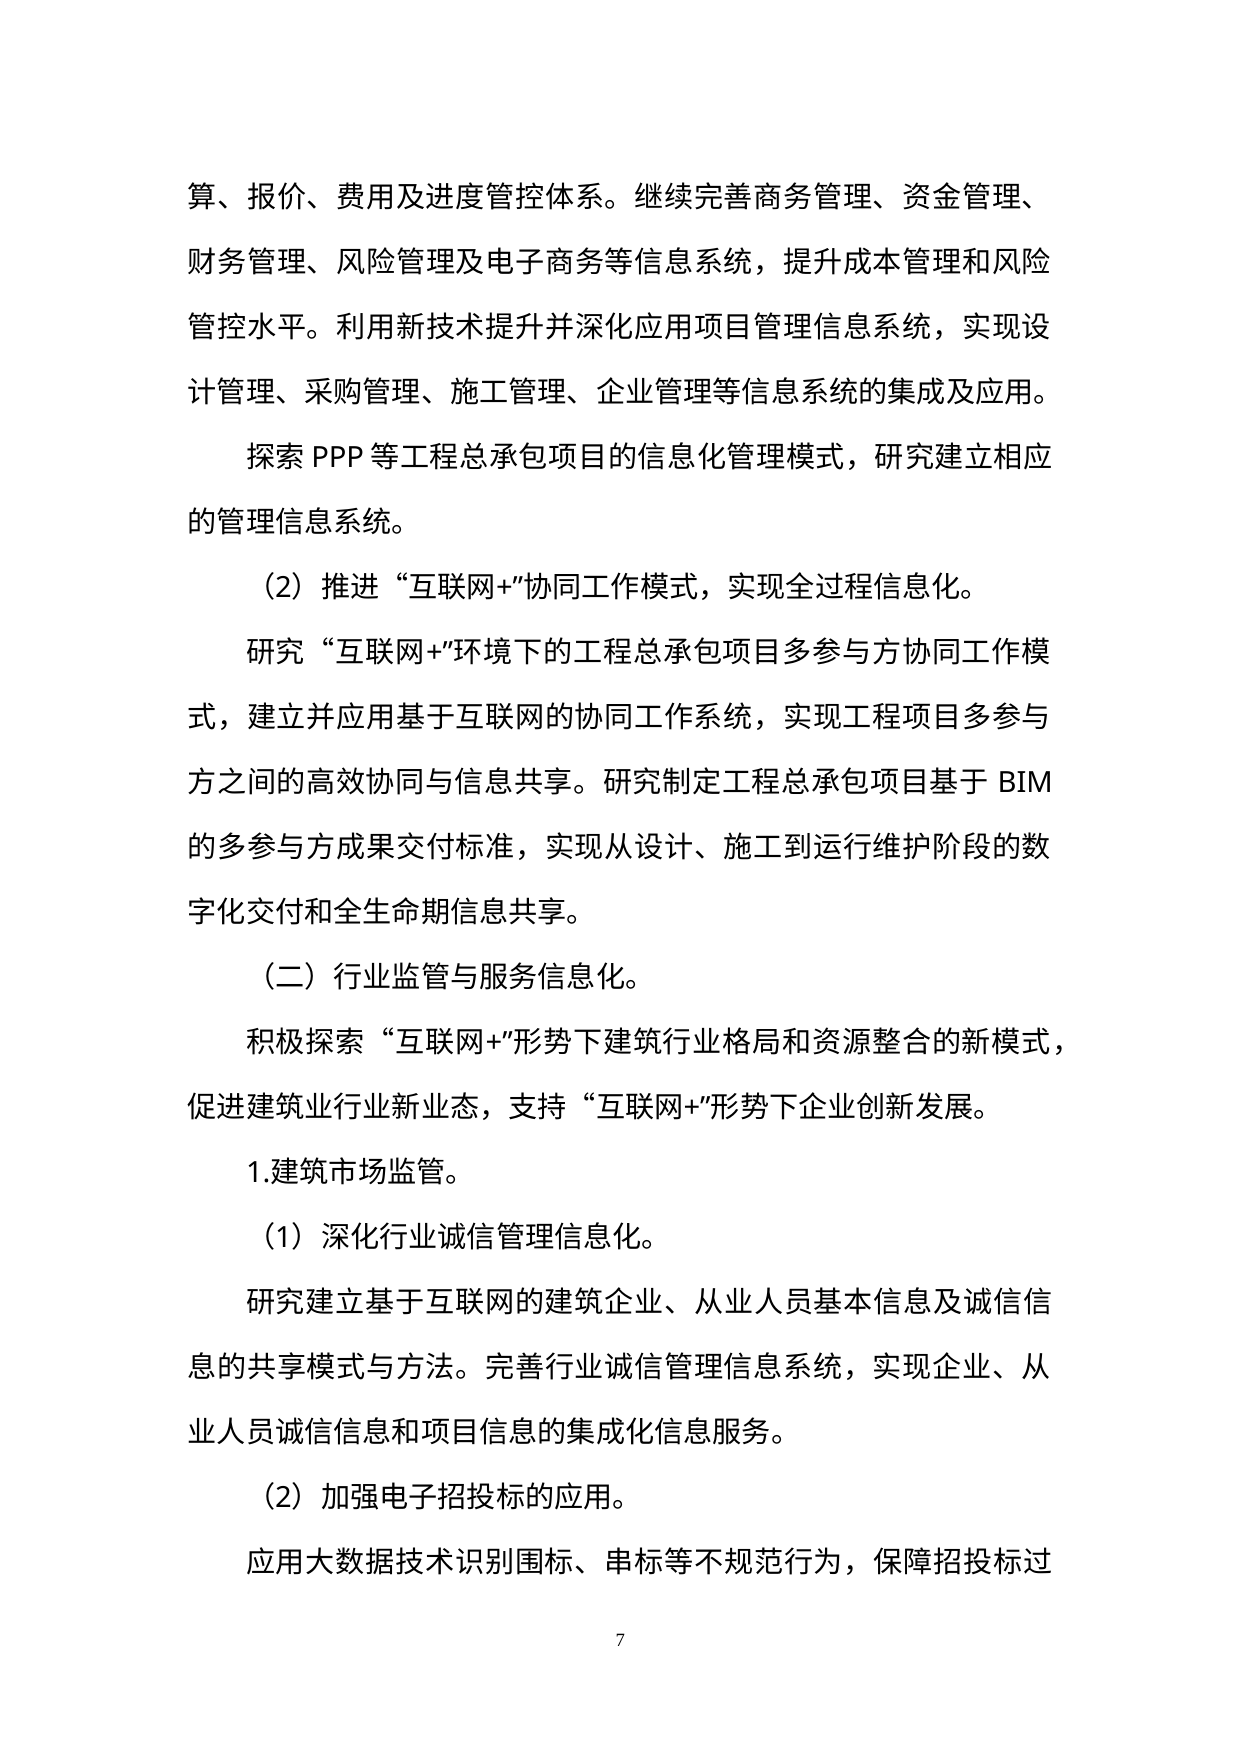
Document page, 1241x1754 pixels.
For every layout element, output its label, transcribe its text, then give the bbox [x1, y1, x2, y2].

text 1.建筑市场监管。 [187, 1137, 1053, 1202]
text 研究建立基于互联网的建筑企业、从业人员基本信息及诚信信息的共享模式与方法。完善行业诚信管理信息系统，实现企业、从业人员诚信信息和项目信息的集成化信息服务。 [187, 1267, 1053, 1462]
text （2）加强电子招投标的应用。 [187, 1462, 1053, 1527]
text （二）行业监管与服务信息化。 [187, 942, 1053, 1007]
text 研究“互联网+”环境下的工程总承包项目多参与方协同工作模式，建立并应用基于互联网的协同工作系统，实现工程项目多参与方之间的高效协同与信息共享。研究制定工程总承包项目基于BIM的多参与方成果交付标准，实现从设计、施工到运行维护阶段的数字化交付和全生命期信息共享。 [187, 617, 1053, 942]
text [187, 1527, 1053, 1592]
text （2）推进“互联网+”协同工作模式，实现全过程信息化。 [187, 552, 1053, 617]
text （1）深化行业诚信管理信息化。 [187, 1202, 1053, 1267]
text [187, 162, 1053, 422]
text 探索PPP等工程总承包项目的信息化管理模式，研究建立相应的管理信息系统。 [187, 422, 1053, 552]
text 积极探索“互联网+”形势下建筑行业格局和资源整合的新模式，促进建筑业行业新业态，支持“互联网+”形势下企业创新发展。 [187, 1007, 1053, 1137]
